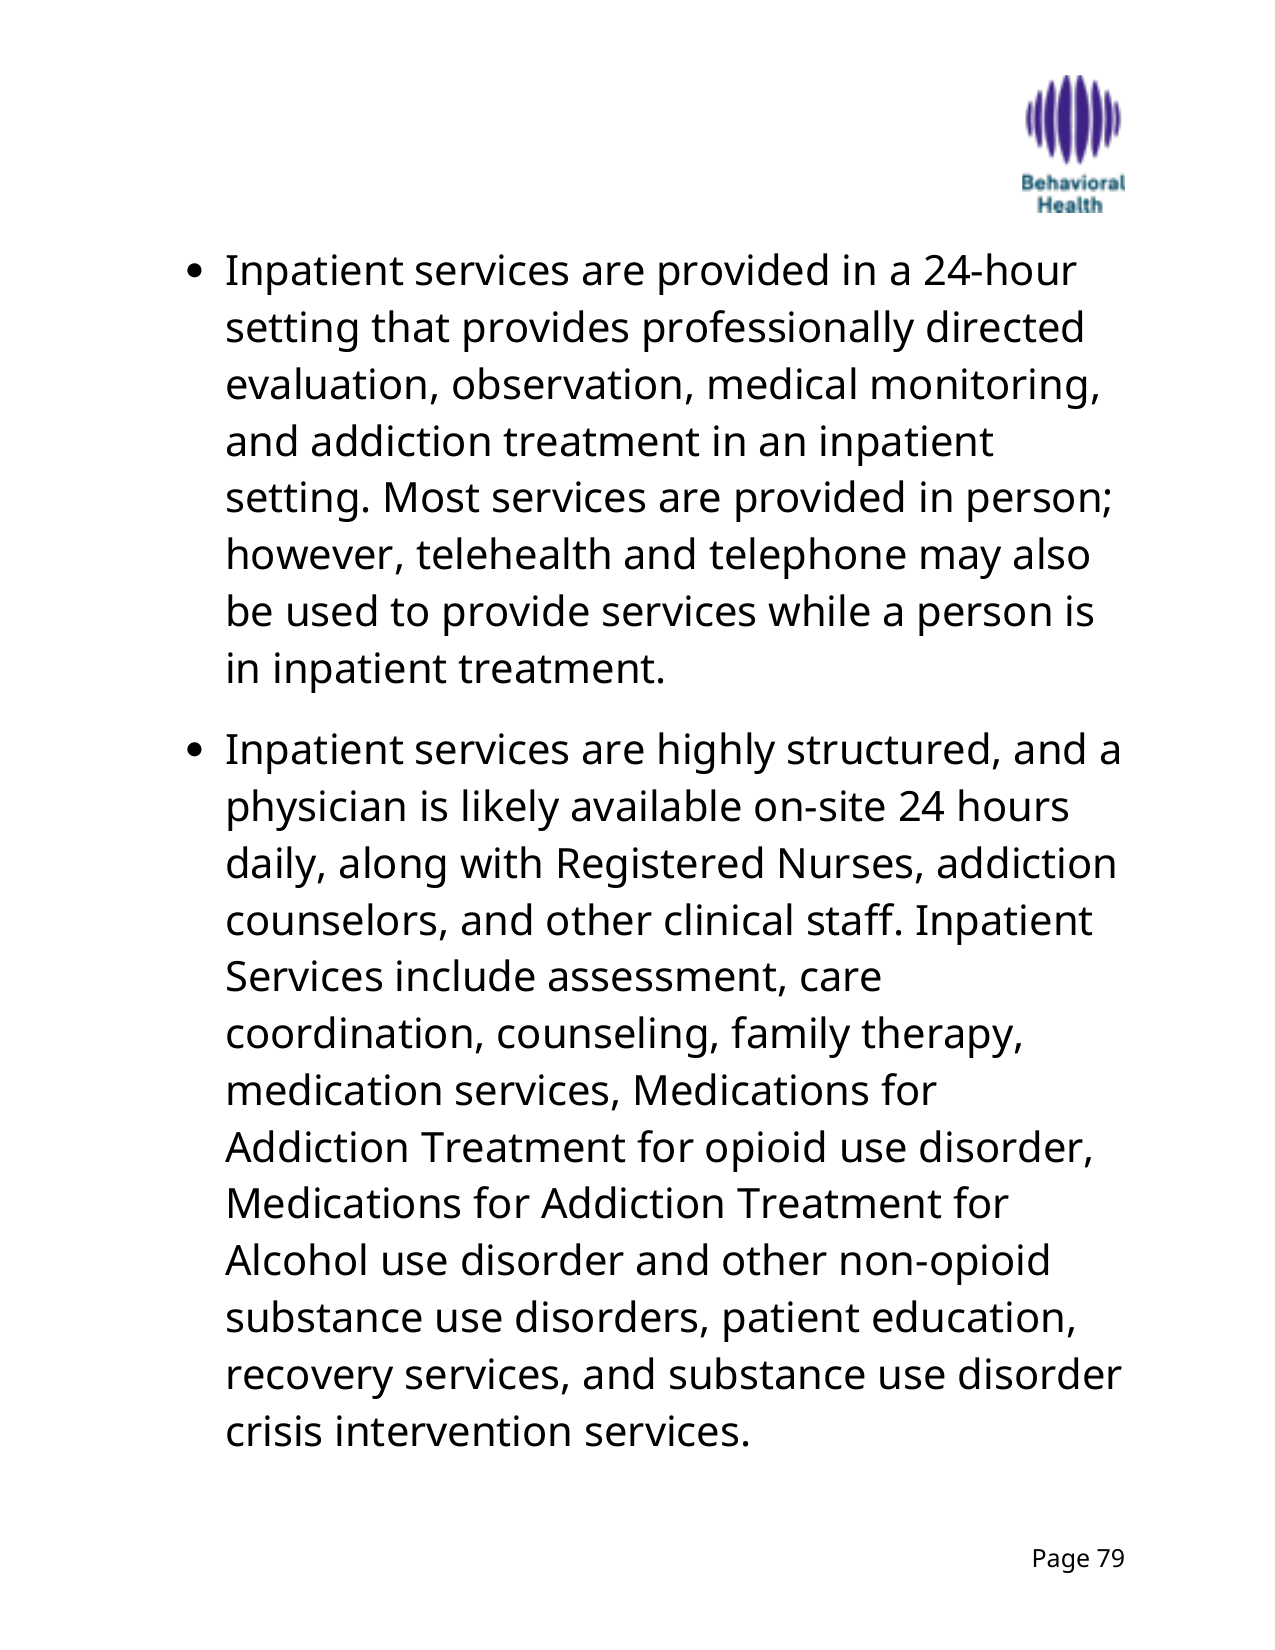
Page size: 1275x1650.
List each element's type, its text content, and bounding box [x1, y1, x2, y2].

list Inpatient services are provided in a 24-hour setting that provides professionally directed evaluation, observation, medical monitoring, and addiction treatment in an inpatient setting. Most services are provided in person; however, telehealth and telephone may also be used to provide services while a person is in inpatient treatment. [187, 241, 1125, 695]
list Inpatient services are highly structured, and a physician is likely available on-site 24 hours daily, along with Registered Nurses, addiction counselors, and other clinical staff. Inpatient Services include assessment, care coordination, counseling, family therapy, medication services, Medications for Addiction Treatment for opioid use disorder, Medications for Addiction Treatment for Alcohol use disorder and other non-opioid substance use disorders, patient education, recovery services, and substance use disorder crisis intervention services. [187, 720, 1125, 1458]
picture [1022, 75, 1125, 213]
